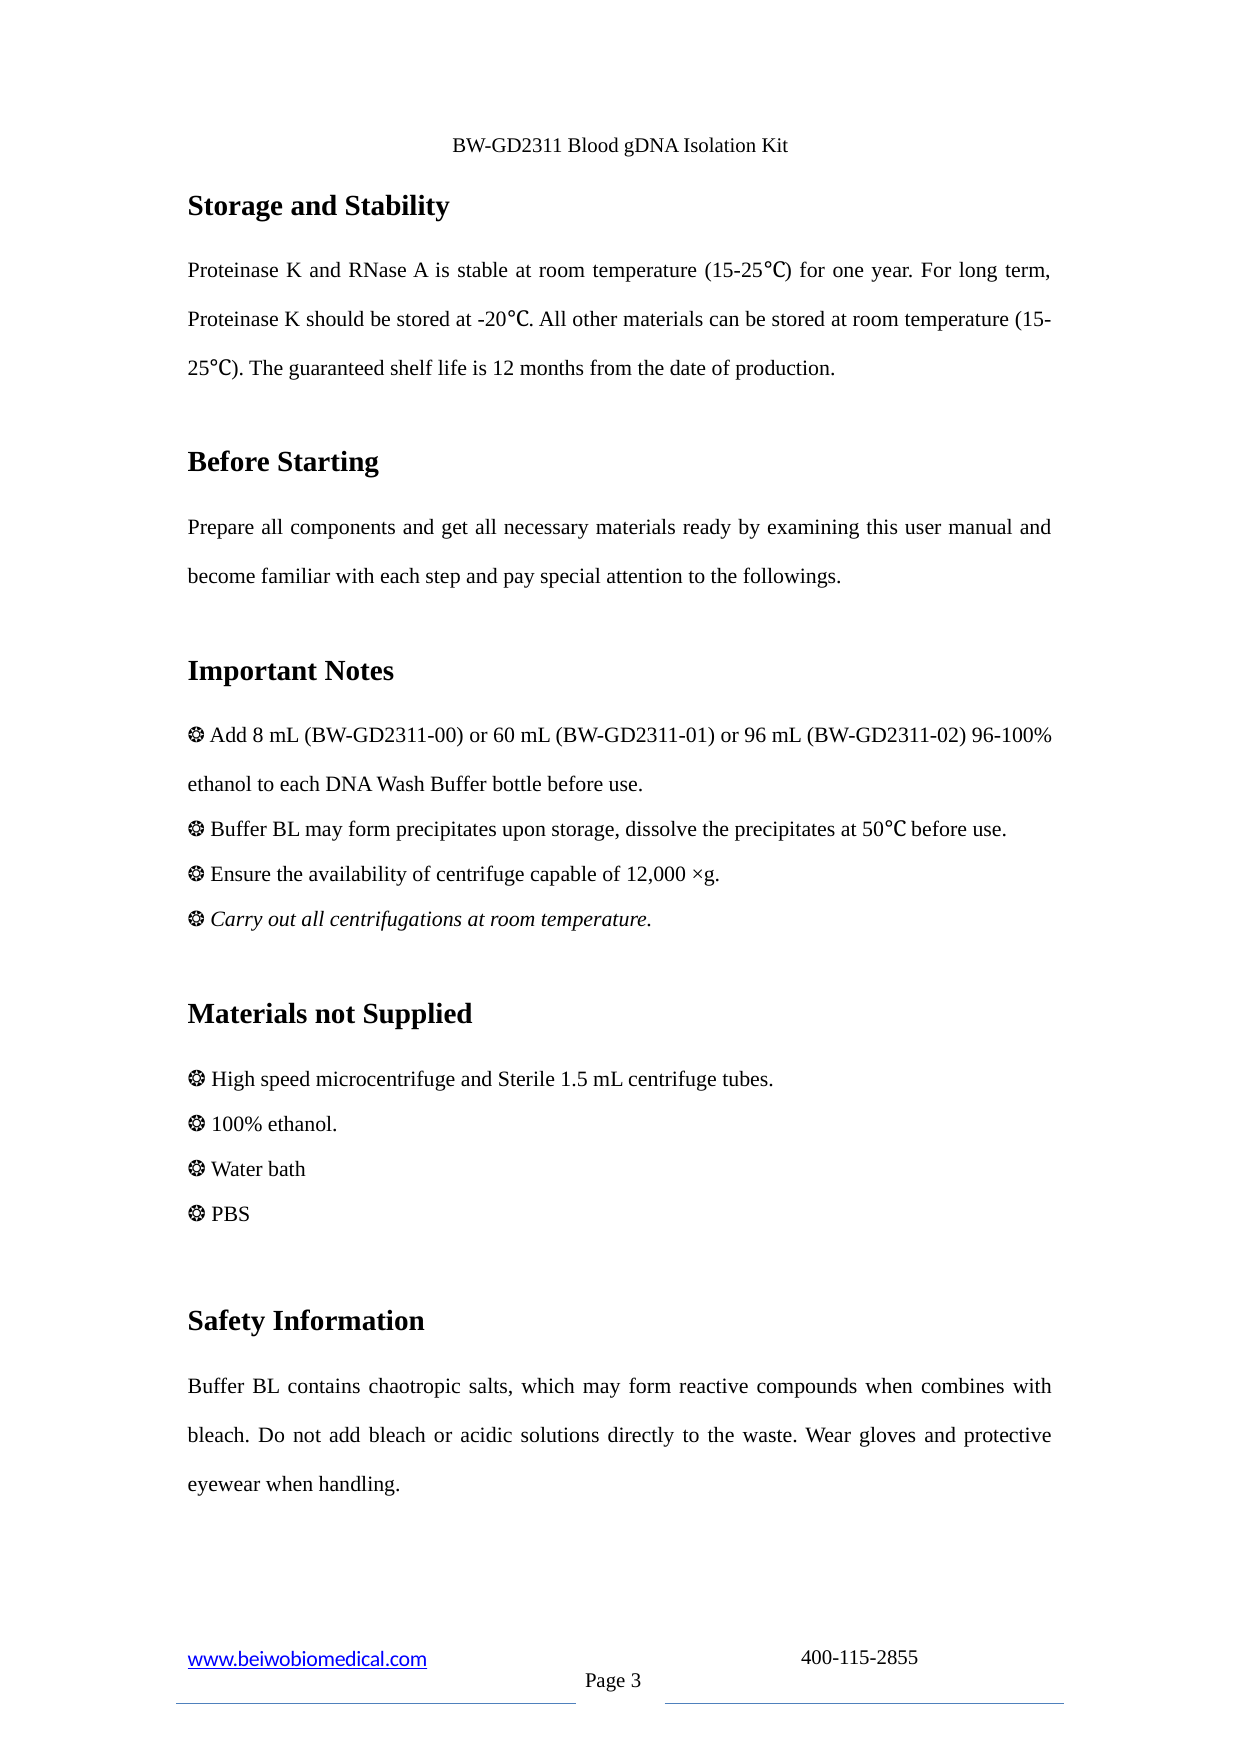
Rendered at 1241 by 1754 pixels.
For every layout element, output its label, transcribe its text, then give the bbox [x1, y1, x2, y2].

subtitle Safety Information [187, 1288, 1053, 1353]
subtitle Materials not Supplied [187, 980, 1053, 1045]
subtitle Storage and Stability [187, 172, 1053, 237]
text ❂ Add 8 mL (BW-GD2311-00) or 60 mL (BW-GD2311-01) or 96 mL (BW-GD2311-02) 96-100% ethanol to each DNA Wash Buffer bottle before use. [187, 719, 1053, 800]
text ❂ Ensure the availability of centrifuge capable of 12,000 ×g. [187, 858, 1053, 890]
text ❂ PBS [187, 1197, 1053, 1230]
text ❂ 100% ethanol. [187, 1107, 1053, 1140]
subtitle Before Starting [187, 429, 1053, 494]
text Buffer BL contains chaotropic salts, which may form reactive compounds when combines with bleach. Do not add bleach or acidic solutions directly to the waste. Wear gloves and protective eyewear when handling. [187, 1369, 1053, 1499]
text ❂ Carry out all centrifugations at room temperature. [187, 903, 1053, 935]
subtitle Important Notes [187, 637, 1053, 702]
text ❂ Water bath [187, 1152, 1053, 1185]
text Prepare all components and get all necessary materials ready by examining this user manual and become familiar with each step and pay special attention to the followings. [187, 511, 1053, 592]
text ❂ Buffer BL may form precipitates upon storage, dissolve the precipitates at 50℃ before use. [187, 813, 1053, 845]
text Proteinase K and RNase A is stable at room temperature (15-25℃) for one year. For long term, Proteinase K should be stored at -20℃. All other materials can be stored at room temperature (15-25℃). The guaranteed shelf life is 12 months from the date of production. [187, 254, 1053, 384]
text ❂ High speed microcentrifuge and Sterile 1.5 mL centrifuge tubes. [187, 1062, 1053, 1095]
